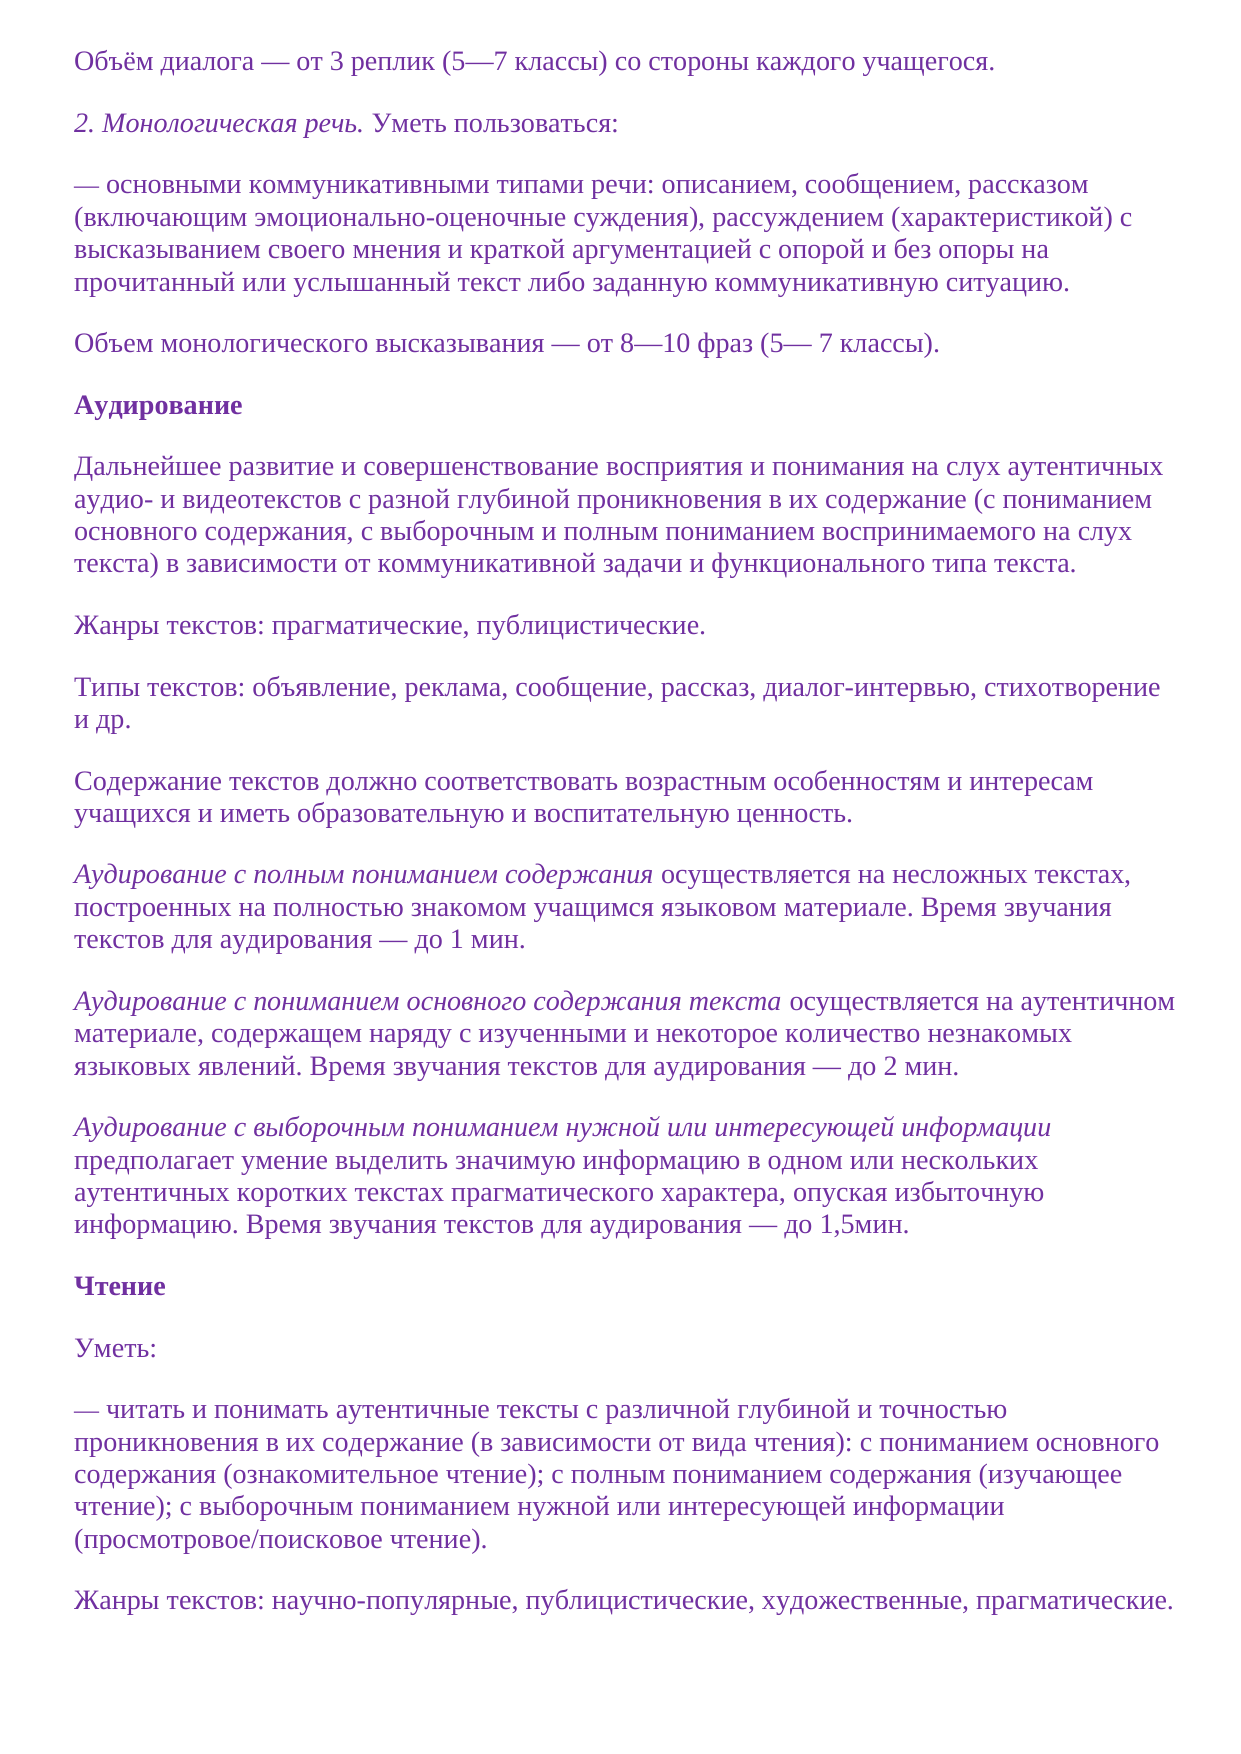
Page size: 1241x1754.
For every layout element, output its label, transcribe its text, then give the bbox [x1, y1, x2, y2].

text Жанры текстов: прагматические, публицистические. [74, 608, 1181, 641]
text — основными коммуникативными типами речи: описанием, сообщением, рассказом (включающим эмоционально-оценочные суждения), рассуждением (характеристикой) с высказыванием своего мнения и краткой аргументацией с опорой и без опоры на прочитанный или услышанный текст либо заданную коммуникативную ситуацию. [74, 167, 1181, 297]
text Аудирование с выборочным пониманием нужной или интересующей информации предполагает умение выделить значимую информацию в одном или нескольких аутентичных коротких текстах прагматического характера, опуская избыточную информацию. Время звучания текстов для аудирования — до 1,5мин. [74, 1110, 1181, 1240]
text Объём диалога — от 3 реплик (5—7 классы) со стороны каждого учащегося. [74, 44, 1181, 77]
text Дальнейшее развитие и совершенствование восприятия и понимания на слух аутентичных аудио- и видеотекстов с разной глубиной проникновения в их содержание (с пониманием основного содержания, с выборочным и полным пониманием воспринимаемого на слух текста) в зависимости от коммуникативной задачи и функционального типа текста. [74, 449, 1181, 579]
text Содержание текстов должно соответствовать возрастным особенностям и интересам учащихся и иметь образовательную и воспитательную ценность. [74, 764, 1181, 828]
text 2. Монологическая речь. Уметь пользоваться: [74, 106, 1181, 138]
text Жанры текстов: научно-популярные, публицистические, художественные, прагматические. [74, 1583, 1181, 1616]
text Аудирование [74, 388, 1181, 420]
text Аудирование с полным пониманием содержания осуществляется на несложных текстах, построенных на полностью знакомом учащимся языковом материале. Время звучания текстов для аудирования — до 1 мин. [74, 858, 1181, 955]
text Аудирование с пониманием основного содержания текста осуществляется на аутентичном материале, содержащем наряду с изученными и некоторое количество незнакомых языковых явлений. Время звучания текстов для аудирования — до 2 мин. [74, 984, 1181, 1081]
text Объем монологического высказывания — от 8—10 фраз (5— 7 классы). [74, 326, 1181, 359]
text Чтение [74, 1269, 1181, 1301]
text — читать и понимать аутентичные тексты с различной глубиной и точностью проникновения в их содержание (в зависимости от вида чтения): с пониманием основного содержания (ознакомительное чтение); с полным пониманием содержания (изучающее чтение); с выборочным пониманием нужной или интересующей информации (просмотровое/поисковое чтение). [74, 1392, 1181, 1554]
text Типы текстов: объявление, реклама, сообщение, рассказ, диалог-интервью, стихотворение и др. [74, 670, 1181, 734]
text Уметь: [74, 1331, 1181, 1363]
